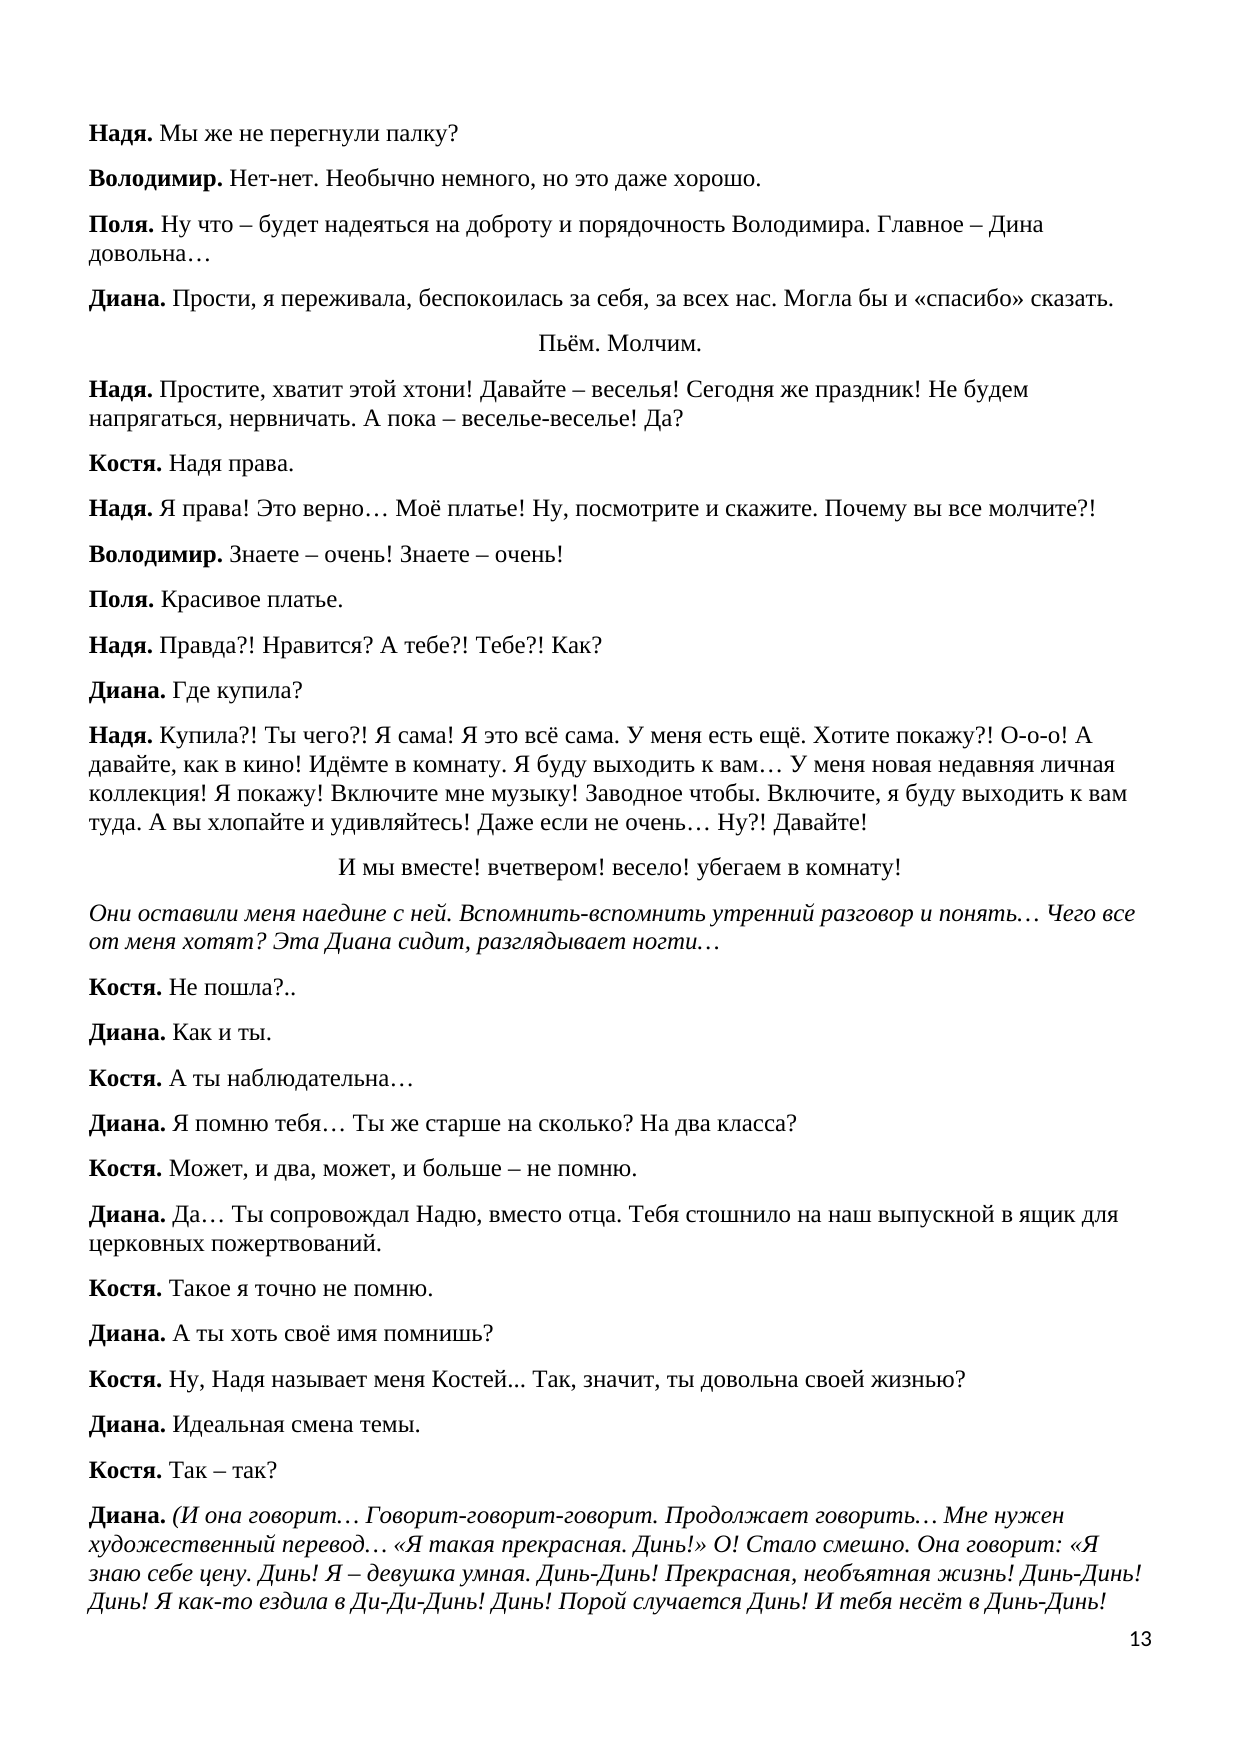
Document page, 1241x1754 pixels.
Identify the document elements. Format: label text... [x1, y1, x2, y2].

text Надя. Мы же не перегнули палку? [88, 118, 1152, 147]
text Они оставили меня наедине с ней. Вспомнить-вспомнить утренний разговор и понять… Чего все от меня хотят? Эта Диана сидит, разглядывает ногти… [88, 898, 1152, 955]
text И мы вместе! вчетвером! весело! убегаем в комнату! [88, 852, 1152, 881]
text Диана. Где купила? [88, 675, 1152, 704]
text Поля. Красивое платье. [88, 584, 1152, 613]
text Костя. Надя права. [88, 448, 1152, 477]
text Диана. Идеальная смена темы. [88, 1409, 1152, 1438]
text Диана. А ты хоть своё имя помнишь? [88, 1318, 1152, 1347]
text Костя. Ну, Надя называет меня Костей... Так, значит, ты довольна своей жизнью? [88, 1364, 1152, 1393]
text Поля. Ну что – будет надеяться на доброту и порядочность Володимира. Главное – Дина довольна… [88, 209, 1152, 266]
text Диана. Как и ты. [88, 1017, 1152, 1046]
text Костя. А ты наблюдательна… [88, 1063, 1152, 1091]
text Диана. Да… Ты сопровождал Надю, вместо отца. Тебя стошнило на наш выпускной в ящик для церковных пожертвований. [88, 1199, 1152, 1256]
text Надя. Купила?! Ты чего?! Я сама! Я это всё сама. У меня есть ещё. Хотите покажу?! О-о-о! А давайте, как в кино! Идёмте в комнату. Я буду выходить к вам… У меня новая недавняя личная коллекция! Я покажу! Включите мне музыку! Заводное чтобы. Включите, я буду выходить к вам туда. А вы хлопайте и удивляйтесь! Даже если не очень… Ну?! Давайте! [88, 721, 1152, 836]
text Костя. Такое я точно не помню. [88, 1273, 1152, 1302]
text Пьём. Молчим. [88, 328, 1152, 357]
text Надя. Я права! Это верно… Моё платье! Ну, посмотрите и скажите. Почему вы все молчите?! [88, 493, 1152, 522]
text Володимир. Нет-нет. Необычно немного, но это даже хорошо. [88, 163, 1152, 192]
text Костя. Может, и два, может, и больше – не помню. [88, 1153, 1152, 1182]
text Диана. Прости, я переживала, беспокоилась за себя, за всех нас. Могла бы и «спасибо» сказать. [88, 283, 1152, 312]
text Надя. Правда?! Нравится? А тебе?! Тебе?! Как? [88, 630, 1152, 658]
text Костя. Так – так? [88, 1455, 1152, 1483]
text Диана. Я помню тебя… Ты же старше на сколько? На два класса? [88, 1108, 1152, 1137]
text Володимир. Знаете – очень! Знаете – очень! [88, 539, 1152, 568]
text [88, 1500, 1152, 1615]
text Надя. Простите, хватит этой хтони! Давайте – веселья! Сегодня же праздник! Не будем напрягаться, нервничать. А пока – веселье-веселье! Да? [88, 374, 1152, 431]
text Костя. Не пошла?.. [88, 972, 1152, 1001]
